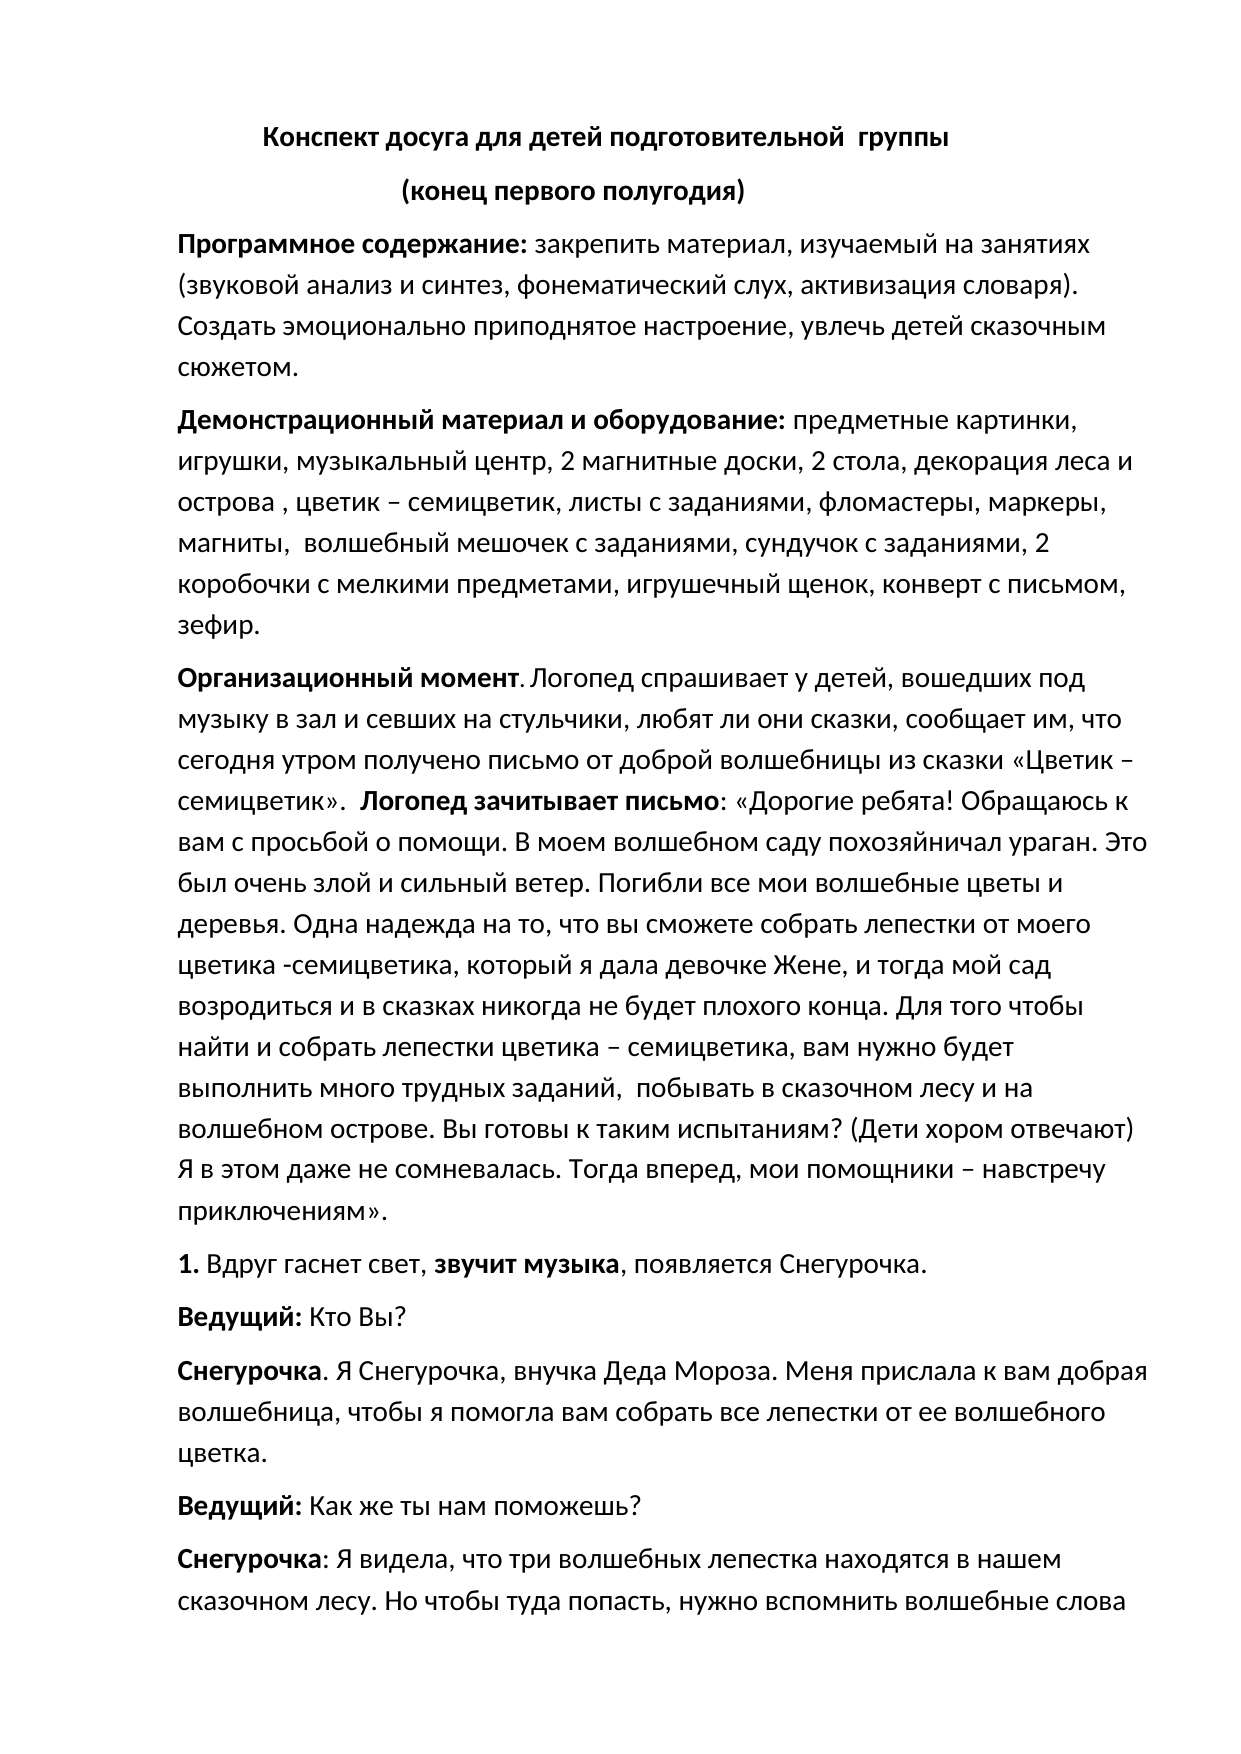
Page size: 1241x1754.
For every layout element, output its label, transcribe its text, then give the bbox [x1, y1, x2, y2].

text Организационный момент. Логопед спрашивает у детей, вошедших под музыку в зал и севших на стульчики, любят ли они сказки, сообщает им, что сегодня утром получено письмо от доброй волшебницы из сказки «Цветик – семицветик». Логопед зачитывает письмо: «Дорогие ребята! Обращаюсь к вам с просьбой о помощи. В моем волшебном саду похозяйничал ураган. Это был очень злой и сильный ветер. Погибли все мои волшебные цветы и деревья. Одна надежда на то, что вы сможете собрать лепестки от моего цветика -семицветика, который я дала девочке Жене, и тогда мой сад возродиться и в сказках никогда не будет плохого конца. Для того чтобы найти и собрать лепестки цветика – семицветика, вам нужно будет выполнить много трудных заданий, побывать в сказочном лесу и на волшебном острове. Вы готовы к таким испытаниям? (Дети хором отвечают) Я в этом даже не сомневалась. Тогда вперед, мои помощники – навстречу приключениям». [177, 659, 1152, 1227]
text Снегурочка. Я Снегурочка, внучка Деда Мороза. Меня прислала к вам добрая волшебница, чтобы я помогла вам собрать все лепестки от ее волшебного цветка. [177, 1352, 1152, 1469]
text (конец первого полугодия) [177, 172, 1152, 207]
text Программное содержание: закрепить материал, изучаемый на занятиях (звуковой анализ и синтез, фонематический слух, активизация словаря). Создать эмоционально приподнятое настроение, увлечь детей сказочным сюжетом. [177, 225, 1152, 383]
text Ведущий: Как же ты нам поможешь? [177, 1487, 1152, 1523]
text Демонстрационный материал и оборудование: предметные картинки, игрушки, музыкальный центр, 2 магнитные доски, 2 стола, декорация леса и острова , цветик – семицветик, листы с заданиями, фломастеры, маркеры, магниты, волшебный мешочек с заданиями, сундучок с заданиями, 2 коробочки с мелкими предметами, игрушечный щенок, конверт с письмом, зефир. [177, 401, 1152, 642]
text Ведущий: Кто Вы? [177, 1298, 1152, 1334]
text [177, 1541, 1152, 1617]
text 1. Вдруг гаснет свет, звучит музыка, появляется Снегурочка. [177, 1245, 1152, 1281]
text Конспект досуга для детей подготовительной группы [177, 118, 1152, 154]
